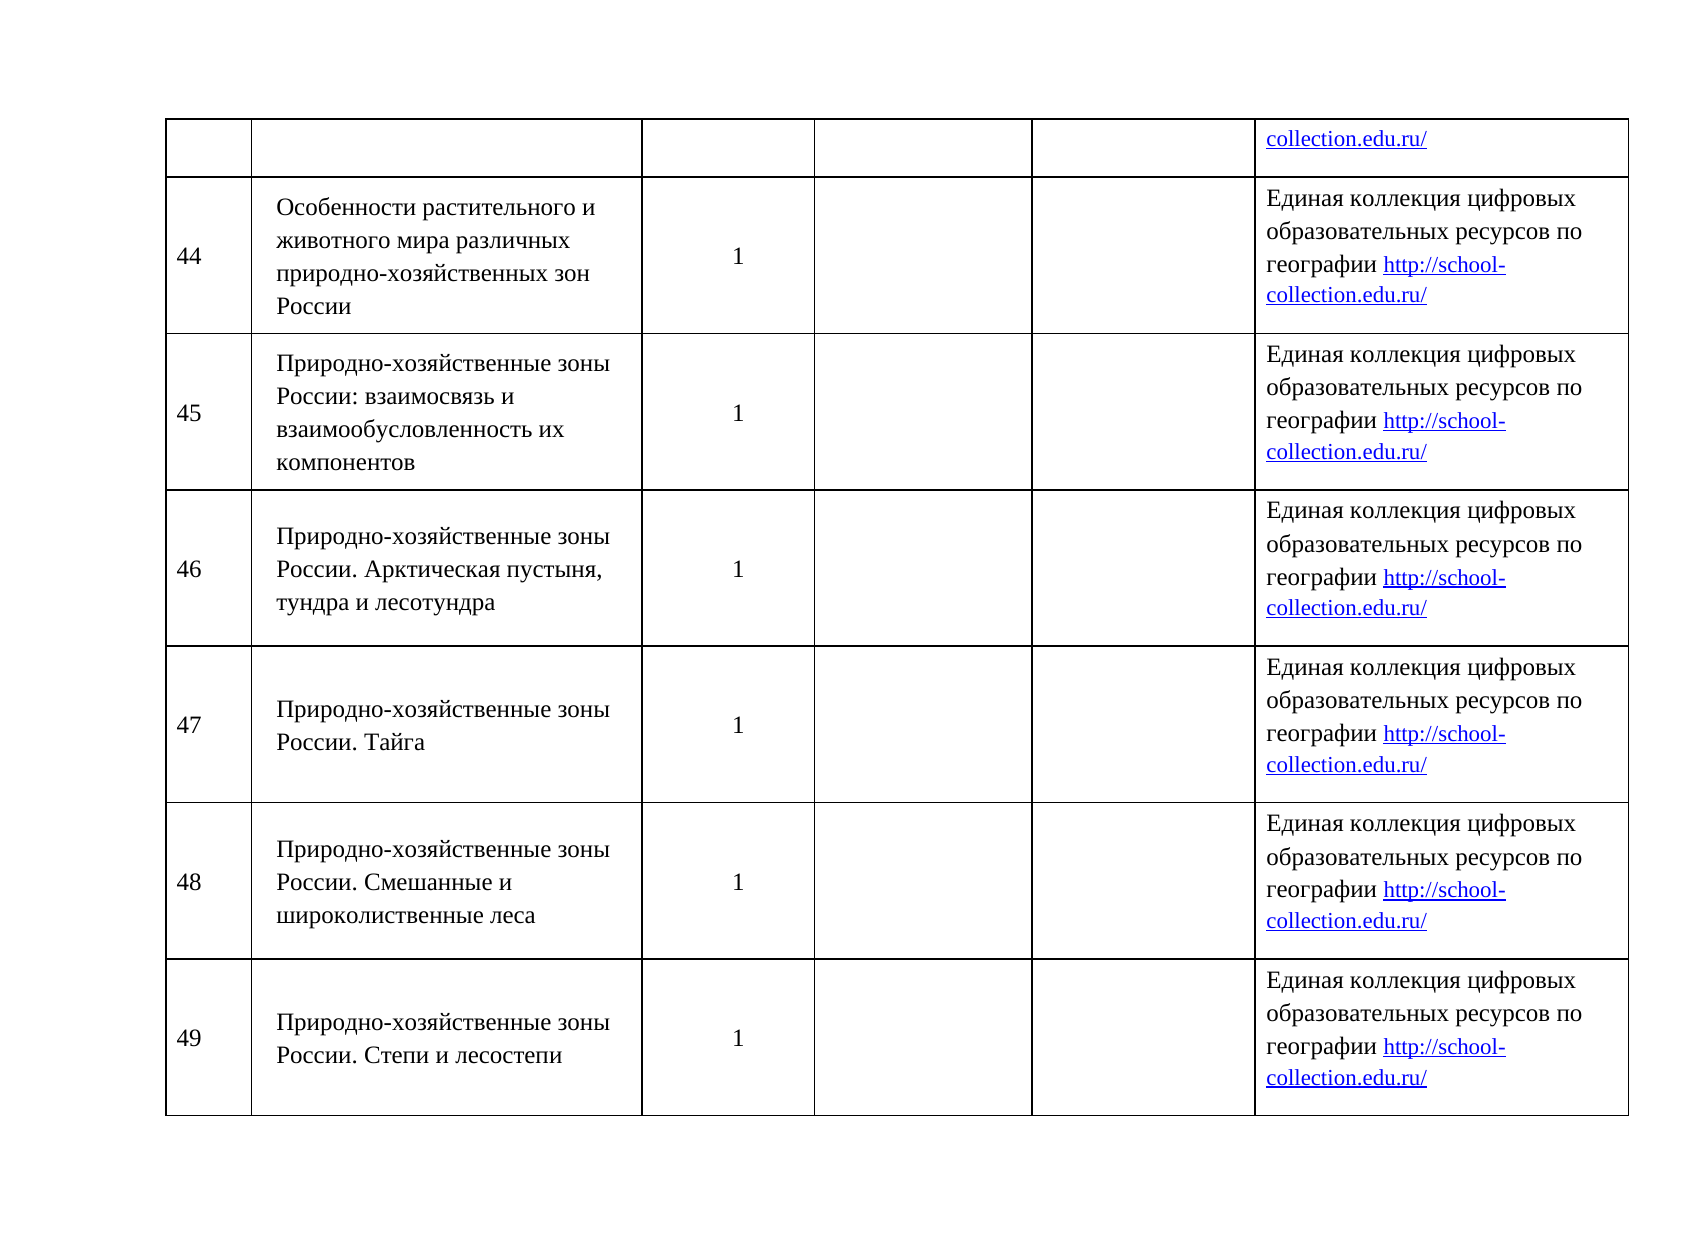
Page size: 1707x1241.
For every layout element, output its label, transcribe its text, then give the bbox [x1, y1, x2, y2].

table_cell 1 [643, 178, 814, 332]
table_cell [1033, 120, 1254, 176]
table_cell Единая коллекция цифровых образовательных ресурсов по географии http://school-collection.edu.ru/ [1256, 334, 1628, 489]
table_cell [815, 178, 1031, 332]
table_cell 1 [643, 960, 814, 1115]
table_cell 1 [643, 491, 814, 645]
table_cell [815, 120, 1031, 176]
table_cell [1256, 960, 1628, 1115]
table_cell Природно-хозяйственные зоны России. Смешанные и широколиственные леса [252, 803, 641, 958]
table_cell Единая коллекция цифровых образовательных ресурсов по географии http://school-collection.edu.ru/ [1256, 803, 1628, 958]
table_cell Природно-хозяйственные зоны России: взаимосвязь и взаимообусловленность их компонентов [252, 334, 641, 489]
table_cell [1033, 960, 1254, 1115]
table_cell [815, 647, 1031, 802]
table_cell [1033, 803, 1254, 958]
table_cell Природно-хозяйственные зоны России. Степи и лесостепи [252, 960, 641, 1115]
table_cell 47 [167, 647, 251, 802]
table_cell [815, 334, 1031, 489]
table_cell [1033, 647, 1254, 802]
table_cell 1 [643, 803, 814, 958]
table_cell 48 [167, 803, 251, 958]
table_cell [1033, 334, 1254, 489]
table_cell 43 [167, 120, 251, 176]
table_cell [1033, 491, 1254, 645]
table_cell [1033, 178, 1254, 332]
table_cell Единая коллекция цифровых образовательных ресурсов по географии http://school-collection.edu.ru/ [1256, 178, 1628, 332]
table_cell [1256, 120, 1628, 176]
table_cell 46 [167, 491, 251, 645]
table_cell 45 [167, 334, 251, 489]
table_cell Единая коллекция цифровых образовательных ресурсов по географии http://school-collection.edu.ru/ [1256, 491, 1628, 645]
table_cell 49 [167, 960, 251, 1115]
table_cell Природно-хозяйственные зоны России. Арктическая пустыня, тундра и лесотундра [252, 491, 641, 645]
table_cell 44 [167, 178, 251, 332]
table_cell Единая коллекция цифровых образовательных ресурсов по географии http://school-collection.edu.ru/ [1256, 647, 1628, 802]
table_cell 1 [643, 334, 814, 489]
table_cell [252, 120, 641, 176]
table_cell [815, 491, 1031, 645]
table_cell 1 [643, 647, 814, 802]
table_cell Особенности растительного и животного мира различных природно-хозяйственных зон России [252, 178, 641, 332]
table_cell Природно-хозяйственные зоны России. Тайга [252, 647, 641, 802]
table_cell [815, 803, 1031, 958]
table_cell 1 [643, 120, 814, 176]
table_cell [815, 960, 1031, 1115]
